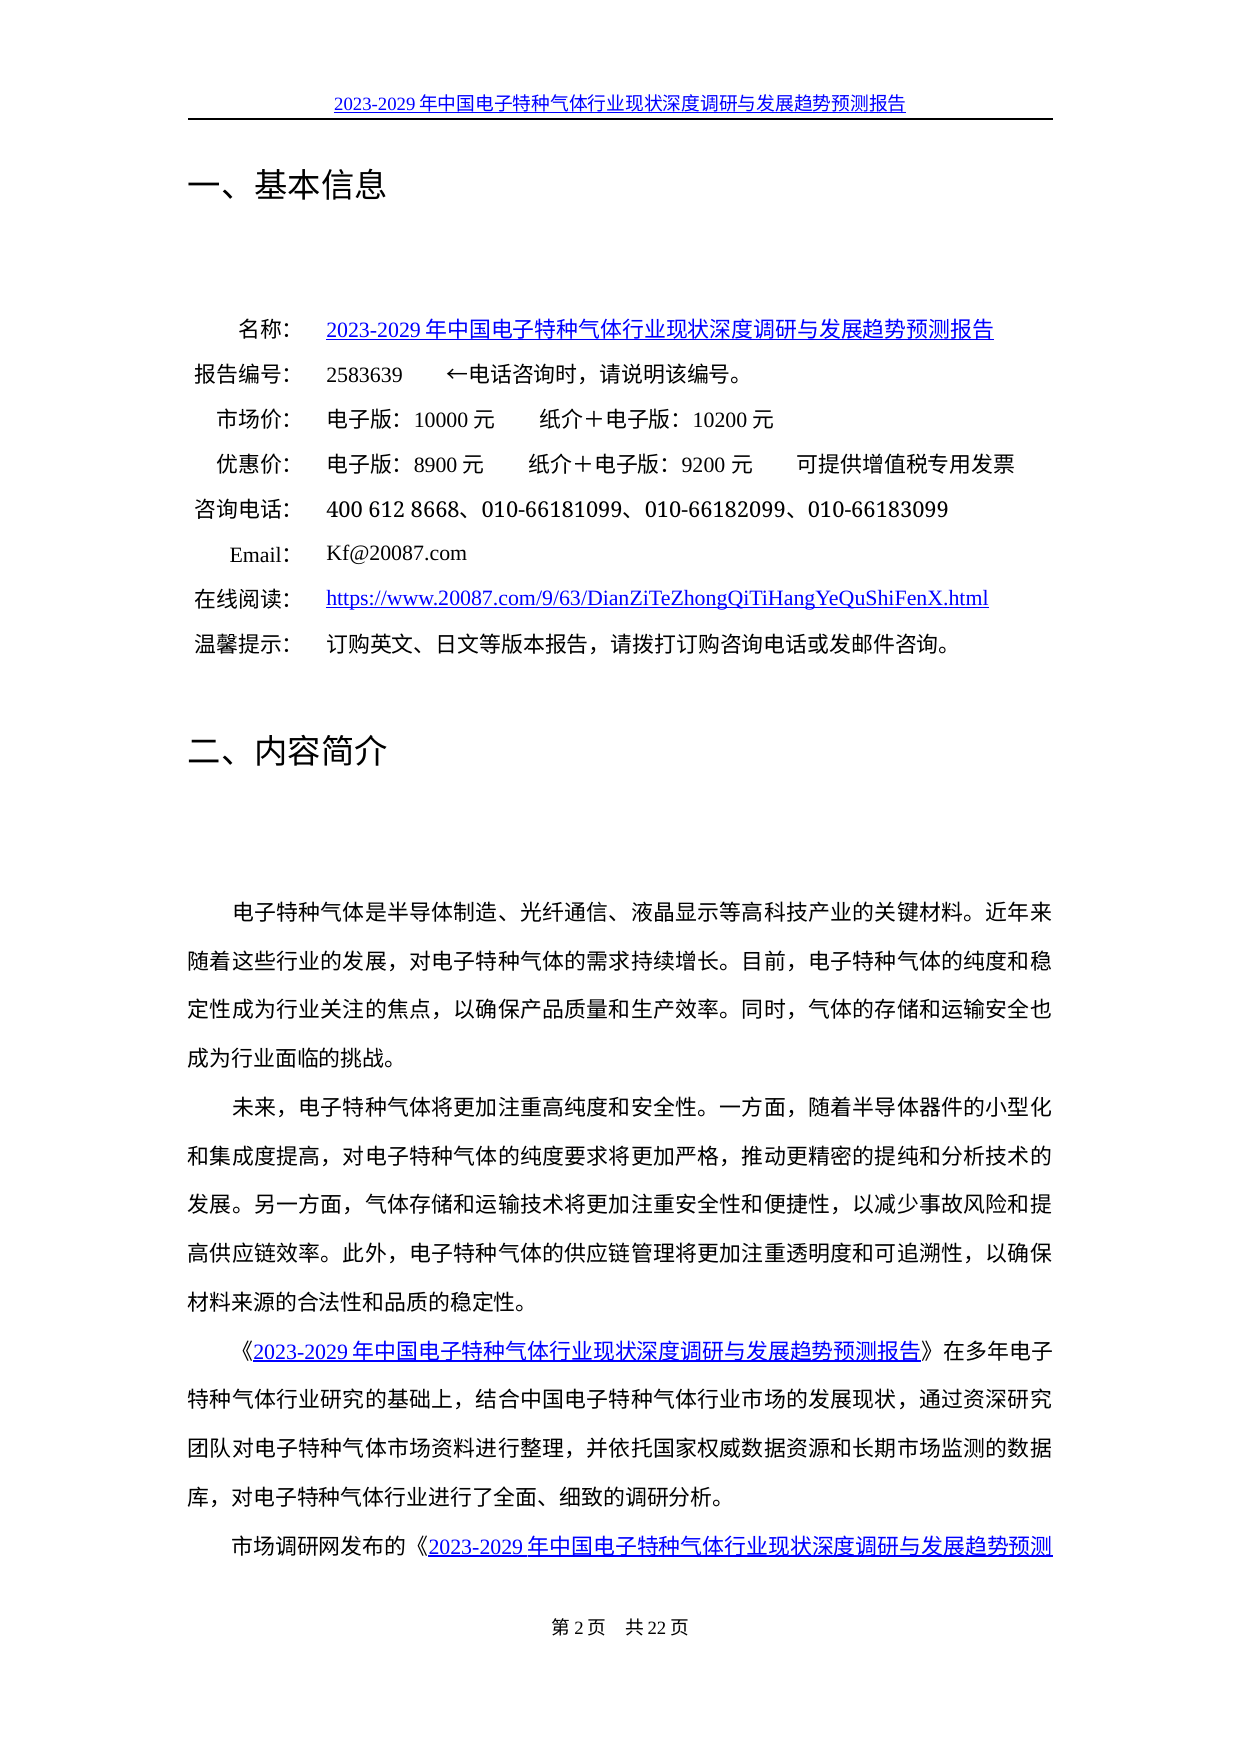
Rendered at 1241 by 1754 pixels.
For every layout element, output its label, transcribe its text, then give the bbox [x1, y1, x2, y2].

table_cell 咨询电话： [167, 492, 315, 537]
table_cell 报告编号： [167, 357, 315, 402]
table_header 名称： [167, 312, 315, 357]
table_cell 400 612 8668、010-66181099、010-66182099、010-66183099 [315, 492, 1073, 537]
table_cell [315, 582, 1073, 627]
title 二、内容简介 [187, 717, 1053, 782]
table_cell 2583639 ←电话咨询时，请说明该编号。 [315, 357, 1073, 402]
table_cell 电子版：10000 元 纸介＋电子版：10200 元 [315, 402, 1073, 447]
table_cell 优惠价： [167, 447, 315, 492]
table_cell 市场价： [167, 402, 315, 447]
table_cell 温馨提示： [167, 627, 315, 672]
table_cell 在线阅读： [167, 582, 315, 627]
table_cell 电子版：8900 元 纸介＋电子版：9200 元 可提供增值税专用发票 [315, 447, 1073, 492]
table_cell 订购英文、日文等版本报告，请拨打订购咨询电话或发邮件咨询。 [315, 627, 1073, 672]
table_header 2023-2029年中国电子特种气体行业现状深度调研与发展趋势预测报告 [315, 312, 1073, 357]
table_cell Email： [167, 537, 315, 582]
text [187, 894, 1053, 1561]
table_cell Kf@20087.com [315, 537, 1073, 582]
title 一、基本信息 [187, 150, 1053, 215]
